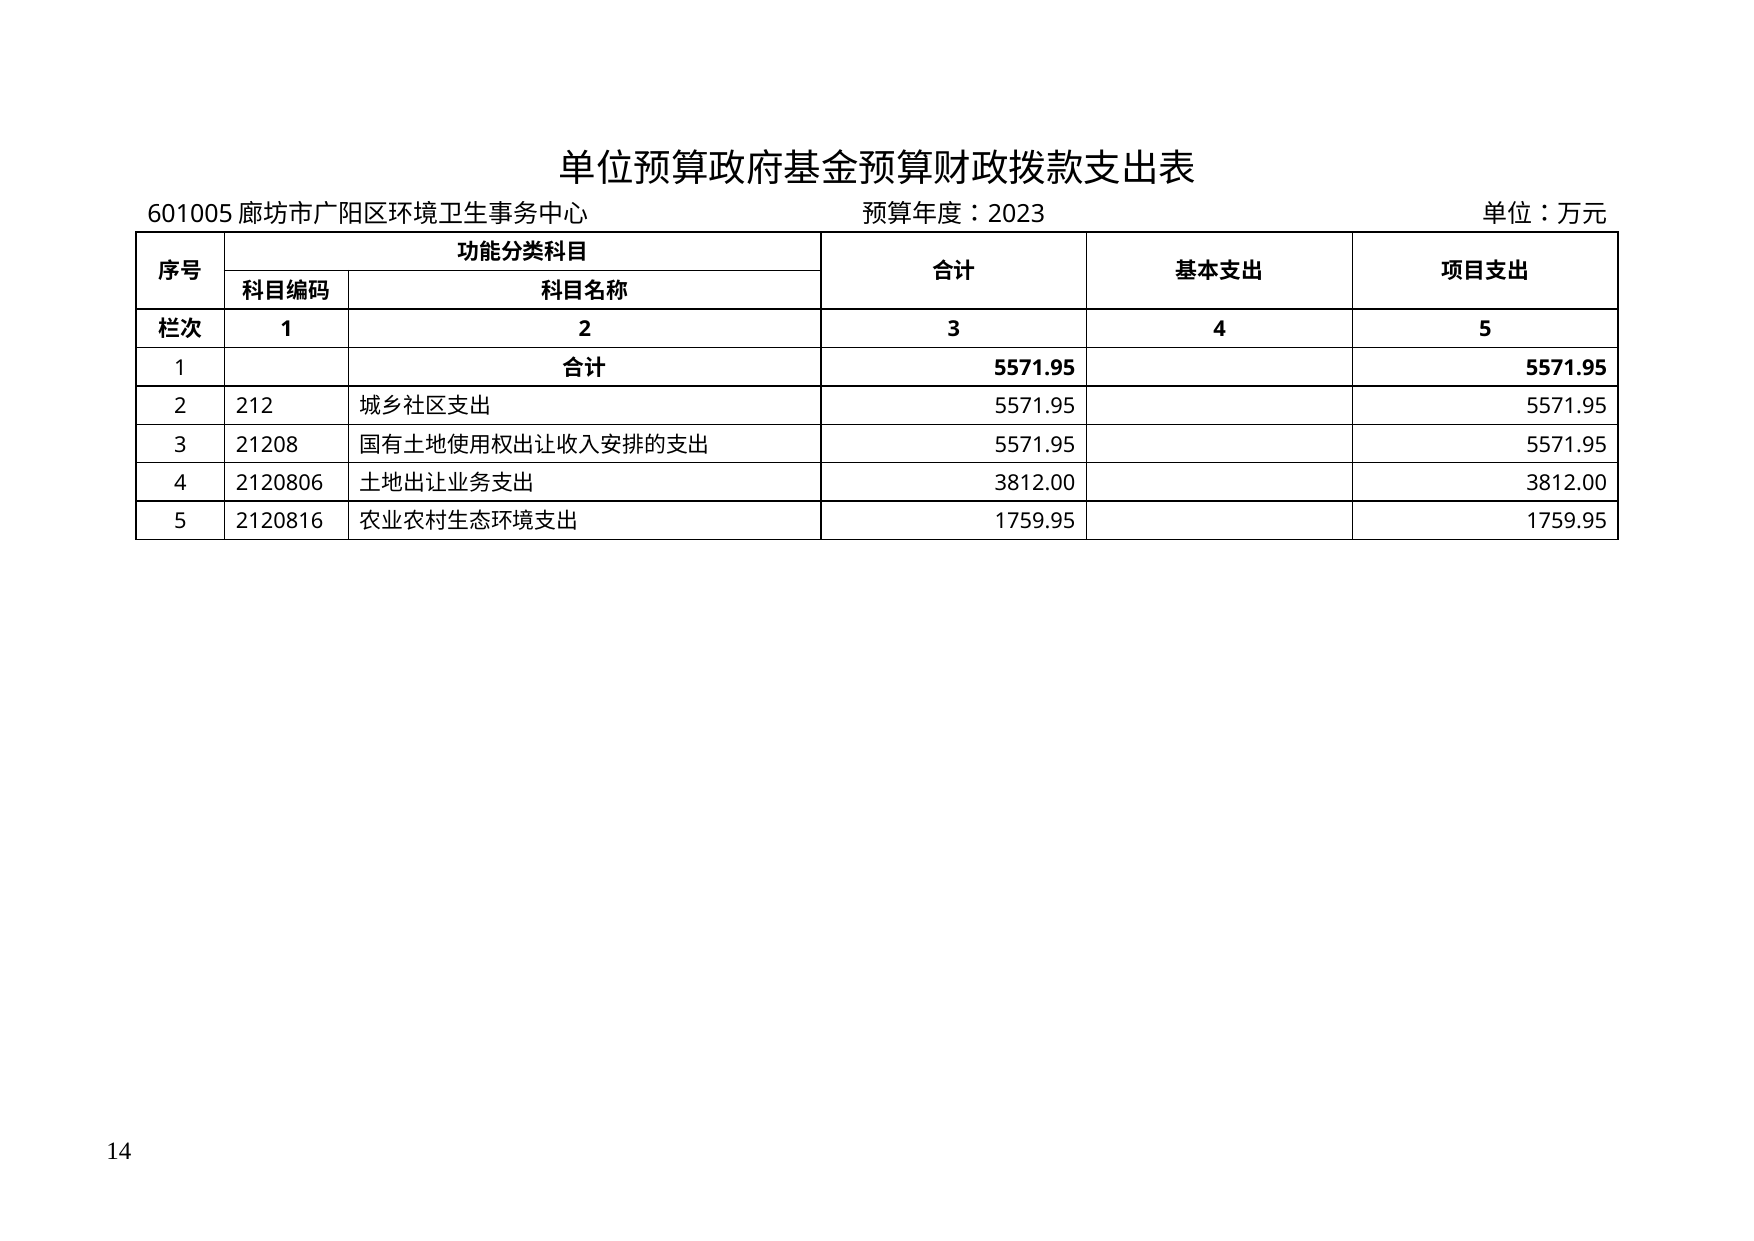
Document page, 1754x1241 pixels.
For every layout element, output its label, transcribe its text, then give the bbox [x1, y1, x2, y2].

table_cell 基本支出 [1087, 233, 1352, 308]
table_cell [1087, 348, 1352, 385]
table_cell 2120806 [225, 463, 348, 500]
table_cell [1087, 387, 1352, 423]
table_cell 序号 [137, 233, 224, 308]
table_cell 1759.95 [1353, 502, 1617, 539]
table_cell 21208 [225, 425, 348, 462]
table_cell 功能分类科目 [225, 233, 820, 270]
table_cell 3 [137, 425, 224, 462]
table_cell [1087, 425, 1352, 462]
table_cell [1087, 502, 1352, 539]
table_cell 2120816 [225, 502, 348, 539]
table_cell 农业农村生态环境支出 [349, 502, 820, 539]
table_cell 1 [225, 310, 348, 347]
table_cell 5 [1353, 310, 1617, 347]
table_cell 土地出让业务支出 [349, 463, 820, 500]
table_cell 5571.95 [822, 387, 1086, 423]
table_cell 5571.95 [1353, 425, 1617, 462]
table_cell 2 [137, 387, 224, 423]
table_cell 合计 [822, 233, 1086, 308]
table_cell 栏次 [137, 310, 224, 347]
table_cell 5571.95 [822, 348, 1086, 385]
table_cell 科目编码 [225, 271, 348, 308]
table_cell 2 [349, 310, 820, 347]
table_cell 3812.00 [1353, 463, 1617, 500]
table_cell 5571.95 [822, 425, 1086, 462]
table_cell 5 [137, 502, 224, 539]
table_cell 合计 [349, 348, 820, 385]
table_cell 3 [822, 310, 1086, 347]
table_header 预算年度：2023 [822, 195, 1086, 231]
table_cell 4 [137, 463, 224, 500]
table_cell 4 [1087, 310, 1352, 347]
table_cell 科目名称 [349, 271, 820, 308]
table_cell 212 [225, 387, 348, 423]
table_cell 1 [137, 348, 224, 385]
table_cell [1087, 463, 1352, 500]
table_cell 5571.95 [1353, 387, 1617, 423]
table_cell 3812.00 [822, 463, 1086, 500]
text 单位预算政府基金预算财政拨款支出表 [106, 142, 1648, 193]
table_header 601005廊坊市广阳区环境卫生事务中心 [137, 195, 820, 231]
table_cell 项目支出 [1353, 233, 1617, 308]
table_cell 1759.95 [822, 502, 1086, 539]
table_header 单位：万元 [1087, 195, 1617, 231]
table_cell 城乡社区支出 [349, 387, 820, 423]
table_cell 国有土地使用权出让收入安排的支出 [349, 425, 820, 462]
table_cell [225, 348, 348, 385]
table_cell 5571.95 [1353, 348, 1617, 385]
